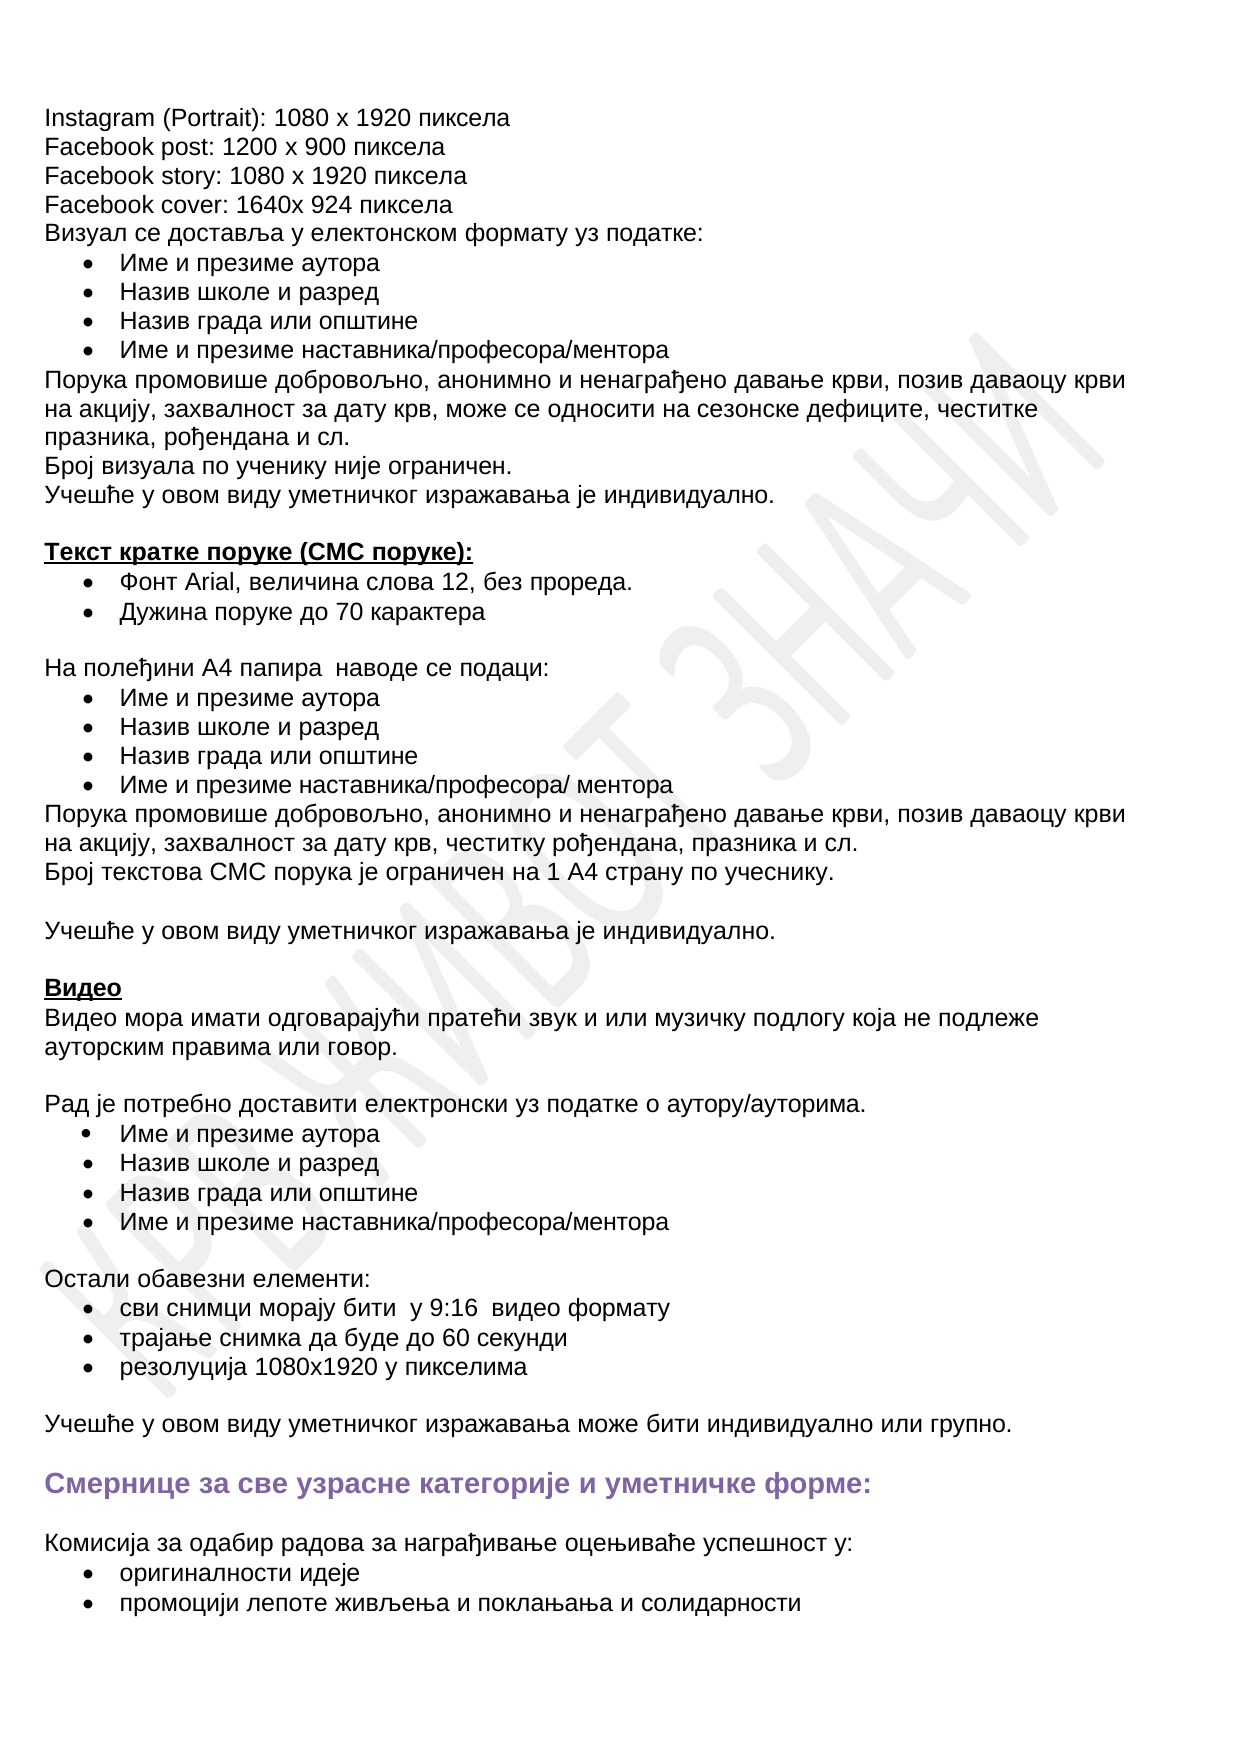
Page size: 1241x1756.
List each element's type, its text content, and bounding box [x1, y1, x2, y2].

list Име и презиме аутора [82, 247, 1137, 277]
list промоцији лепоте живљења и поклањања и солидарности [82, 1587, 1137, 1617]
list Име и презиме наставника/професора/ ментора [82, 770, 1137, 799]
text Број визуала по ученику није ограничен. [44, 451, 1137, 479]
list Фонт Аrial, величина слова 12, без прореда. [82, 566, 1137, 596]
list Назив школе и разред [82, 1148, 1137, 1178]
list Назив града или општине [82, 741, 1137, 770]
text Остали обавезни елементи: [44, 1264, 1137, 1293]
text Порука промовише добровољно, анонимно и ненаграђено давање крви, позив даваоцу крви на акцију, захвалност за дату крв, честитку рођендана, празника и сл. [44, 799, 1137, 857]
text Рад је потребно доставити електронски уз податке о аутору/ауторима. [44, 1089, 1137, 1117]
text Текст кратке поруке (СМС поруке): [44, 538, 1137, 566]
text Порука промовише добровољно, анонимно и ненаграђено давање крви, позив даваоцу крви на акцију, захвалност за дату крв, може се односити на сезонске дефиците, честитке [44, 365, 1137, 422]
text Визуал се доставља у електонском формату уз податке: [44, 219, 1137, 247]
text Facebook post: 1200 x 900 пиксела [44, 132, 1137, 161]
list Име и презиме наставника/професора/ментора [82, 1207, 1137, 1237]
list сви снимци морају бити у 9:16 видео формату [82, 1293, 1137, 1323]
list Назив школе и разред [82, 277, 1137, 306]
text Учешће у овом виду уметничког изражавања је индивидуално. [44, 480, 1137, 508]
list Назив школе и разред [82, 712, 1137, 741]
list Име и презиме наставника/професора/ментора [82, 335, 1137, 365]
list Дужина поруке до 70 карактера [82, 596, 1137, 626]
text На полеђини А4 папира наводе се подаци: [44, 654, 1137, 682]
text Комисија за одабир радова за награђивање оцењиваће успешност у: [44, 1529, 1137, 1558]
text Видео [44, 974, 1137, 1002]
list Назив града или општине [82, 306, 1137, 335]
list Име и презиме аутора [82, 682, 1137, 712]
text Учешће у овом виду уметничког изражавања може бити индивидуално или групно. [44, 1409, 1137, 1438]
list резолуција 1080x1920 у пикселима [82, 1352, 1137, 1382]
list Назив града или општине [82, 1178, 1137, 1207]
list Име и презиме аутора [82, 1118, 1137, 1148]
list трајање снимка да буде до 60 секунди [82, 1323, 1137, 1352]
text Видео мора имати одговарајући пратећи звук и или музичку подлогу која не подлеже ауторским правима или говор. [44, 1002, 1062, 1060]
subtitle Смернице за све узрасне категорије и уметничке форме: [44, 1466, 1137, 1500]
text празника, рођендана и сл. [44, 423, 1137, 451]
text Instagram (Portrait): 1080 x 1920 пиксела [44, 103, 1137, 132]
picture [39, 332, 1105, 1398]
text Facebook story: 1080 x 1920 пиксела Facebook cover: 1640x 924 пиксела [44, 161, 570, 218]
text Број текстова СМС порука је ограничен на 1 А4 страну по учеснику. Учешће у овом виду уметничког изражавања је индивидуално. [44, 857, 918, 944]
list оригиналности идеје [82, 1558, 1137, 1587]
